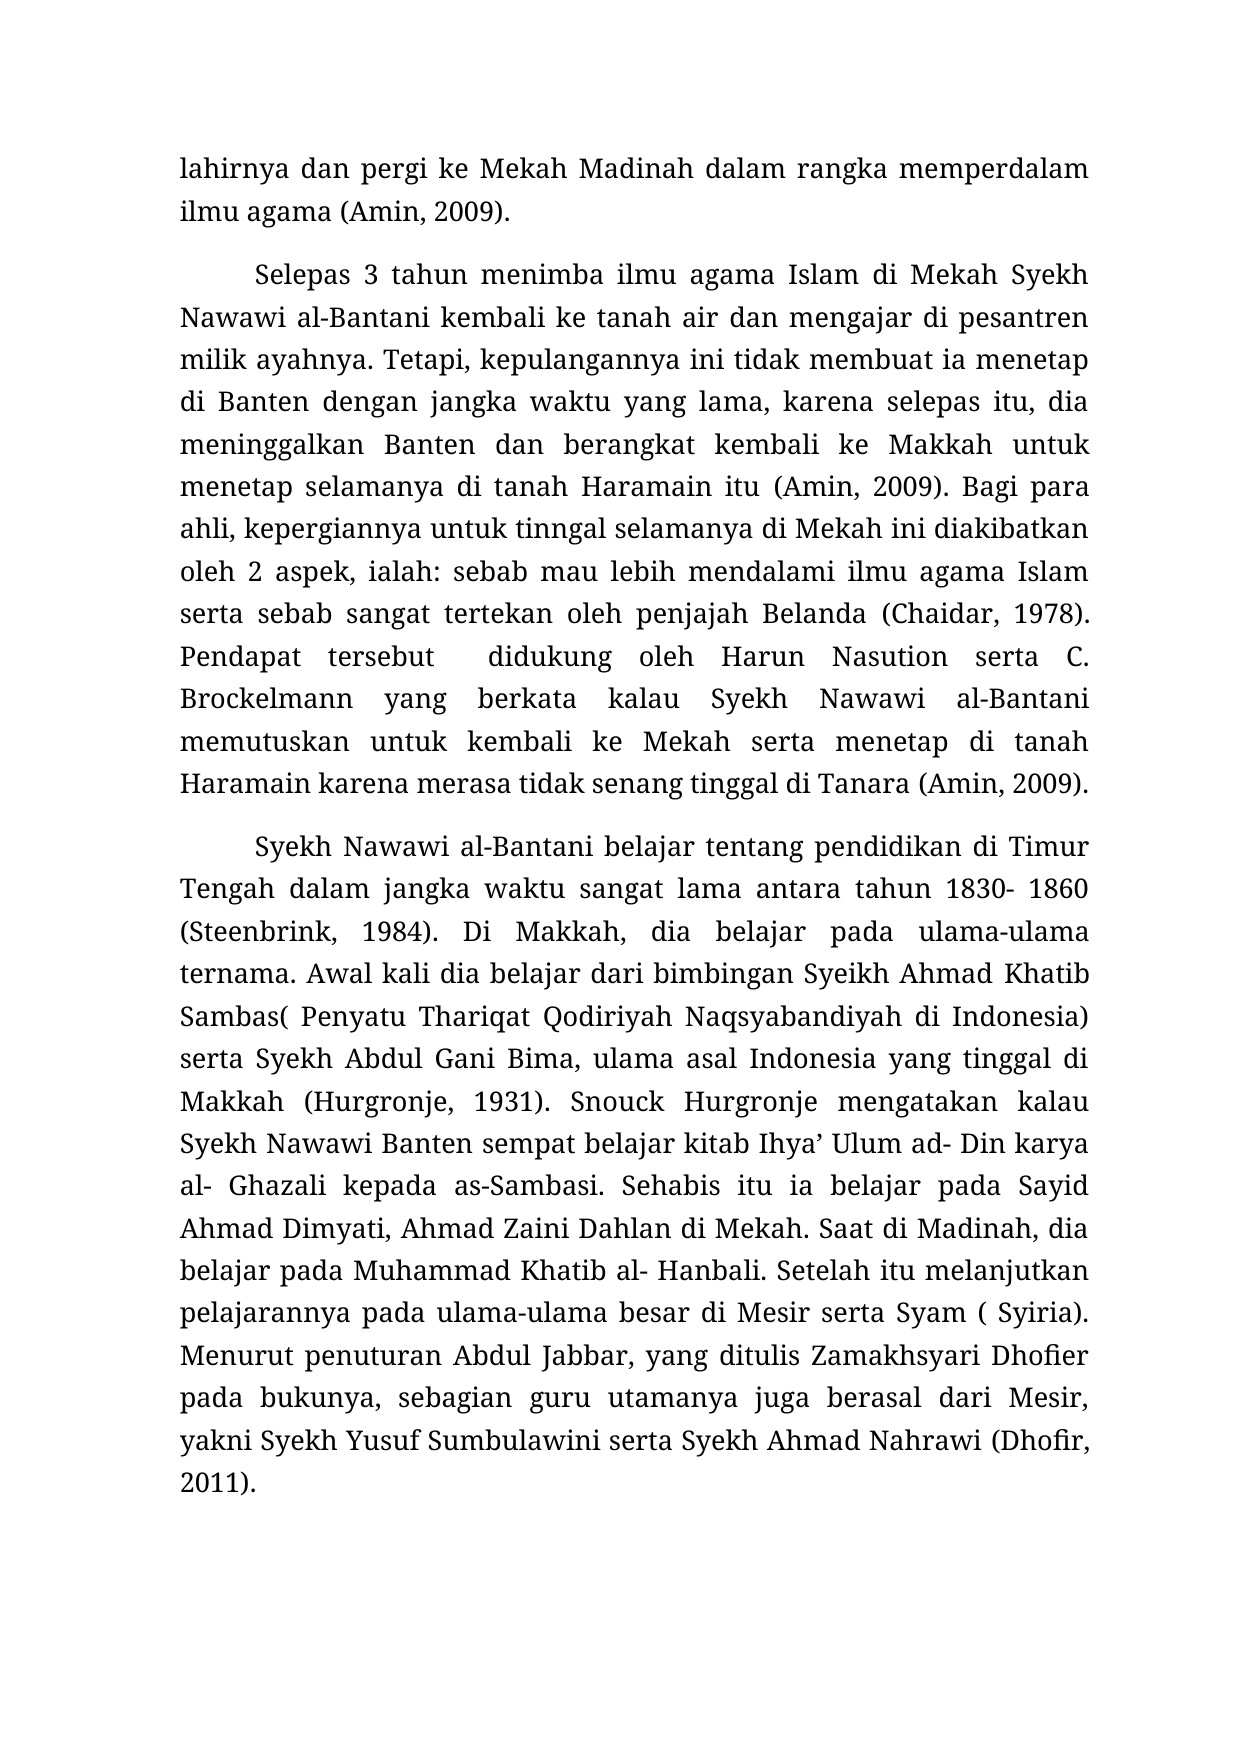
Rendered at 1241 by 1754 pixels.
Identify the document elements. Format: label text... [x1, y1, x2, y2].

text Syekh Nawawi al-Bantani belajar tentang pendidikan di Timur Tengah dalam jangka waktu sangat lama antara tahun 1830- 1860. Di Makkah, dia belajar pada ulama-ulama ternama. Awal kali dia belajar dari bimbingan Syeikh Ahmad Khatib Sambas( Penyatu Thariqat Qodiriyah Naqsyabandiyah di Indonesia) serta Syekh Abdul Gani Bima, ulama asal Indonesia yang tinggal di Makkah. Snouck Hurgronje mengatakan kalau Syekh Nawawi Banten sempat belajar kitab Ihya’ Ulum ad- Din karya al- Ghazali kepada as-Sambasi. Sehabis itu ia belajar pada Sayid Ahmad Dimyati, Ahmad Zaini Dahlan di Mekah. Saat di Madinah, dia belajar pada Muhammad Khatib al- Hanbali. Setelah itu melanjutkan pelajarannya pada ulama-ulama besar di Mesir serta Syam ( Syiria). Menurut penuturan Abdul Jabbar, yang ditulis Zamakhsyari Dhofier pada bukunya, sebagian guru utamanya juga berasal dari Mesir, yakni Syekh Yusuf Sumbulawini serta Syekh Ahmad Nahrawi. [179, 828, 1090, 1500]
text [179, 150, 1090, 229]
text Selepas 3 tahun menimba ilmu agama Islam di Mekah Syekh Nawawi al-Bantani kembali ke tanah air dan mengajar di pesantren milik ayahnya. Tetapi, kepulangannya ini tidak membuat ia menetap di Banten dengan jangka waktu yang lama, karena selepas itu, dia meninggalkan Banten dan berangkat kembali ke Makkah untuk menetap selamanya di tanah Haramain itu. Bagi para ahli, kepergiannya untuk tinngal selamanya di Mekah ini diakibatkan oleh 2 aspek, ialah: sebab mau lebih mendalami ilmu agama Islam serta sebab sangat tertekan oleh penjajah Belanda. Pendapat tersebut didukung oleh Harun Nasution serta C. Brockelmann yang berkata kalau Syekh Nawawi al-Bantani memutuskan untuk kembali ke Mekah serta menetap di tanah Haramain karena merasa tidak senang tinggal di Tanara. [179, 256, 1090, 801]
